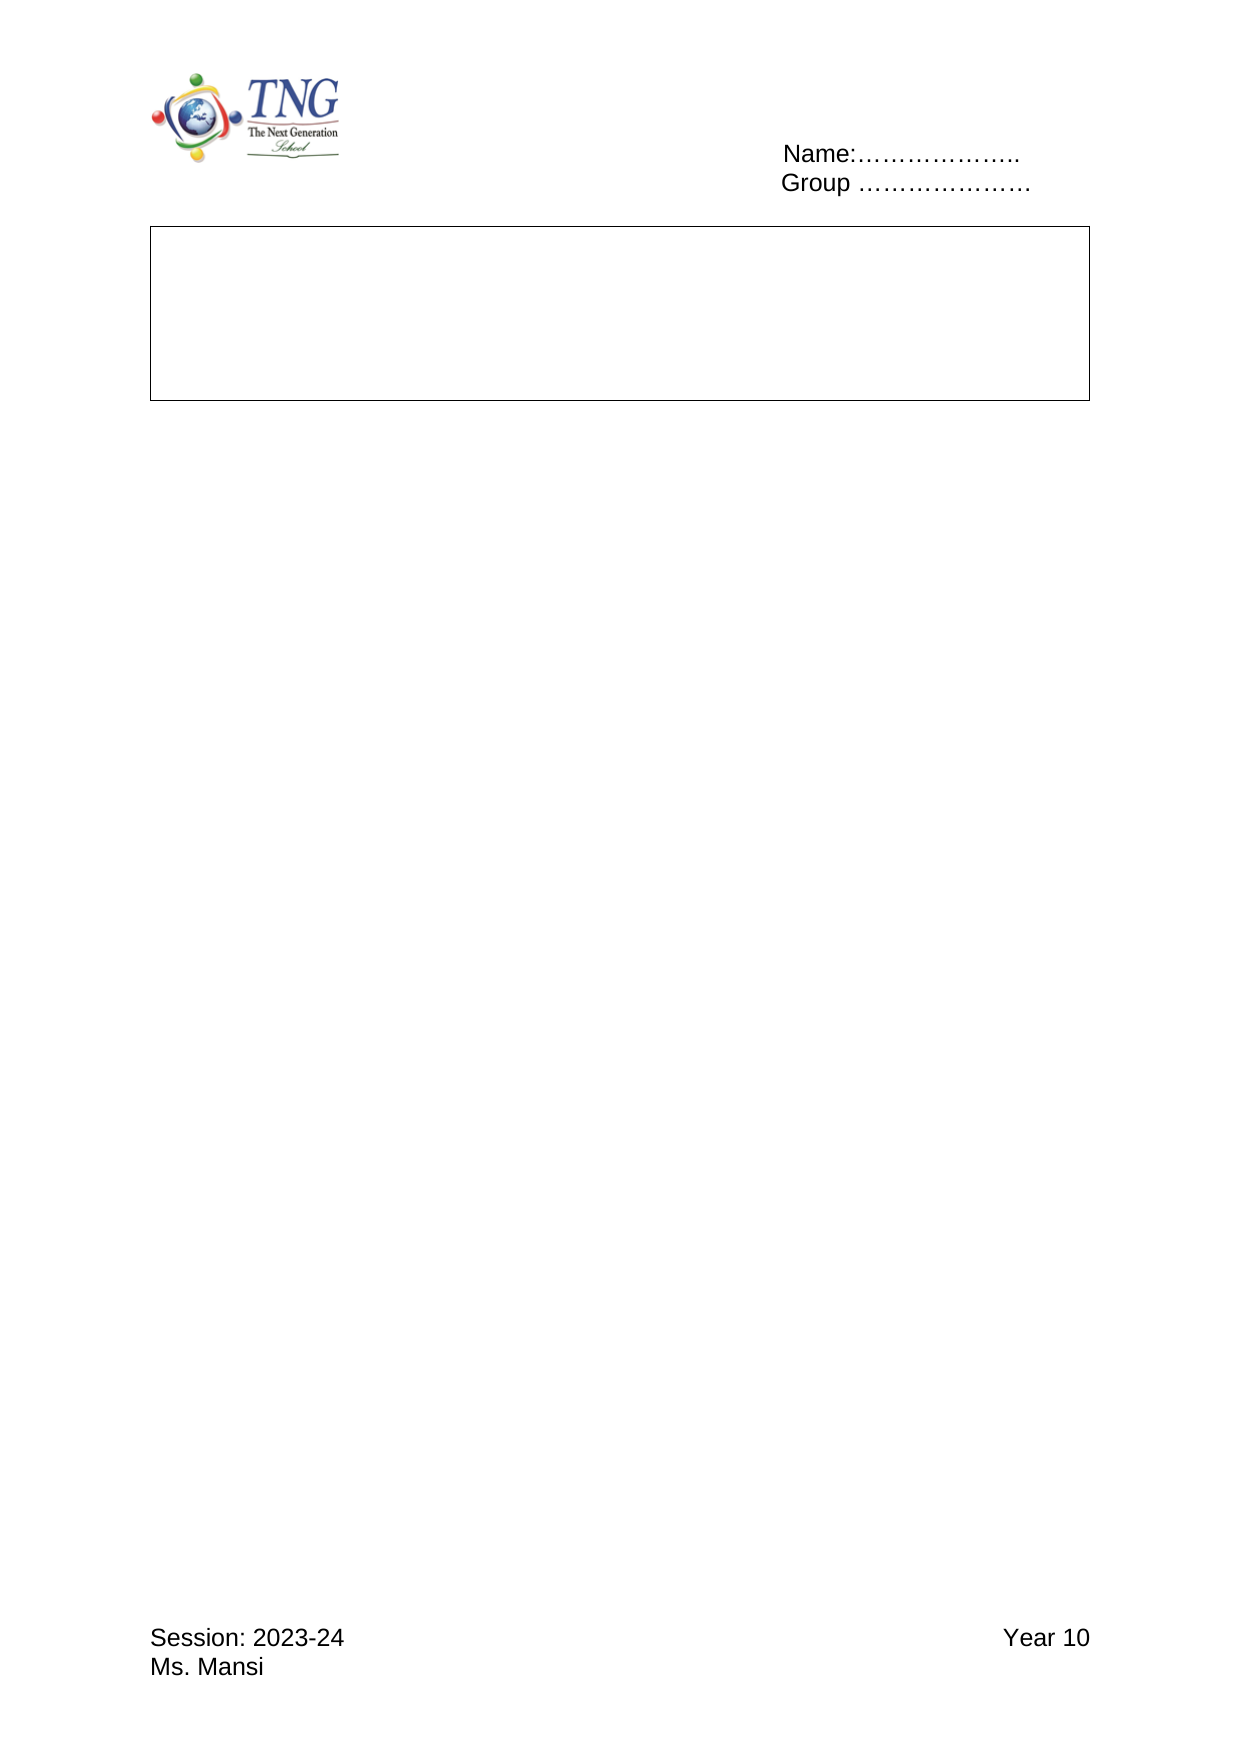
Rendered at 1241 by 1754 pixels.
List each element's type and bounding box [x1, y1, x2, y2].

picture [150, 73, 339, 163]
table_header [151, 227, 1089, 399]
